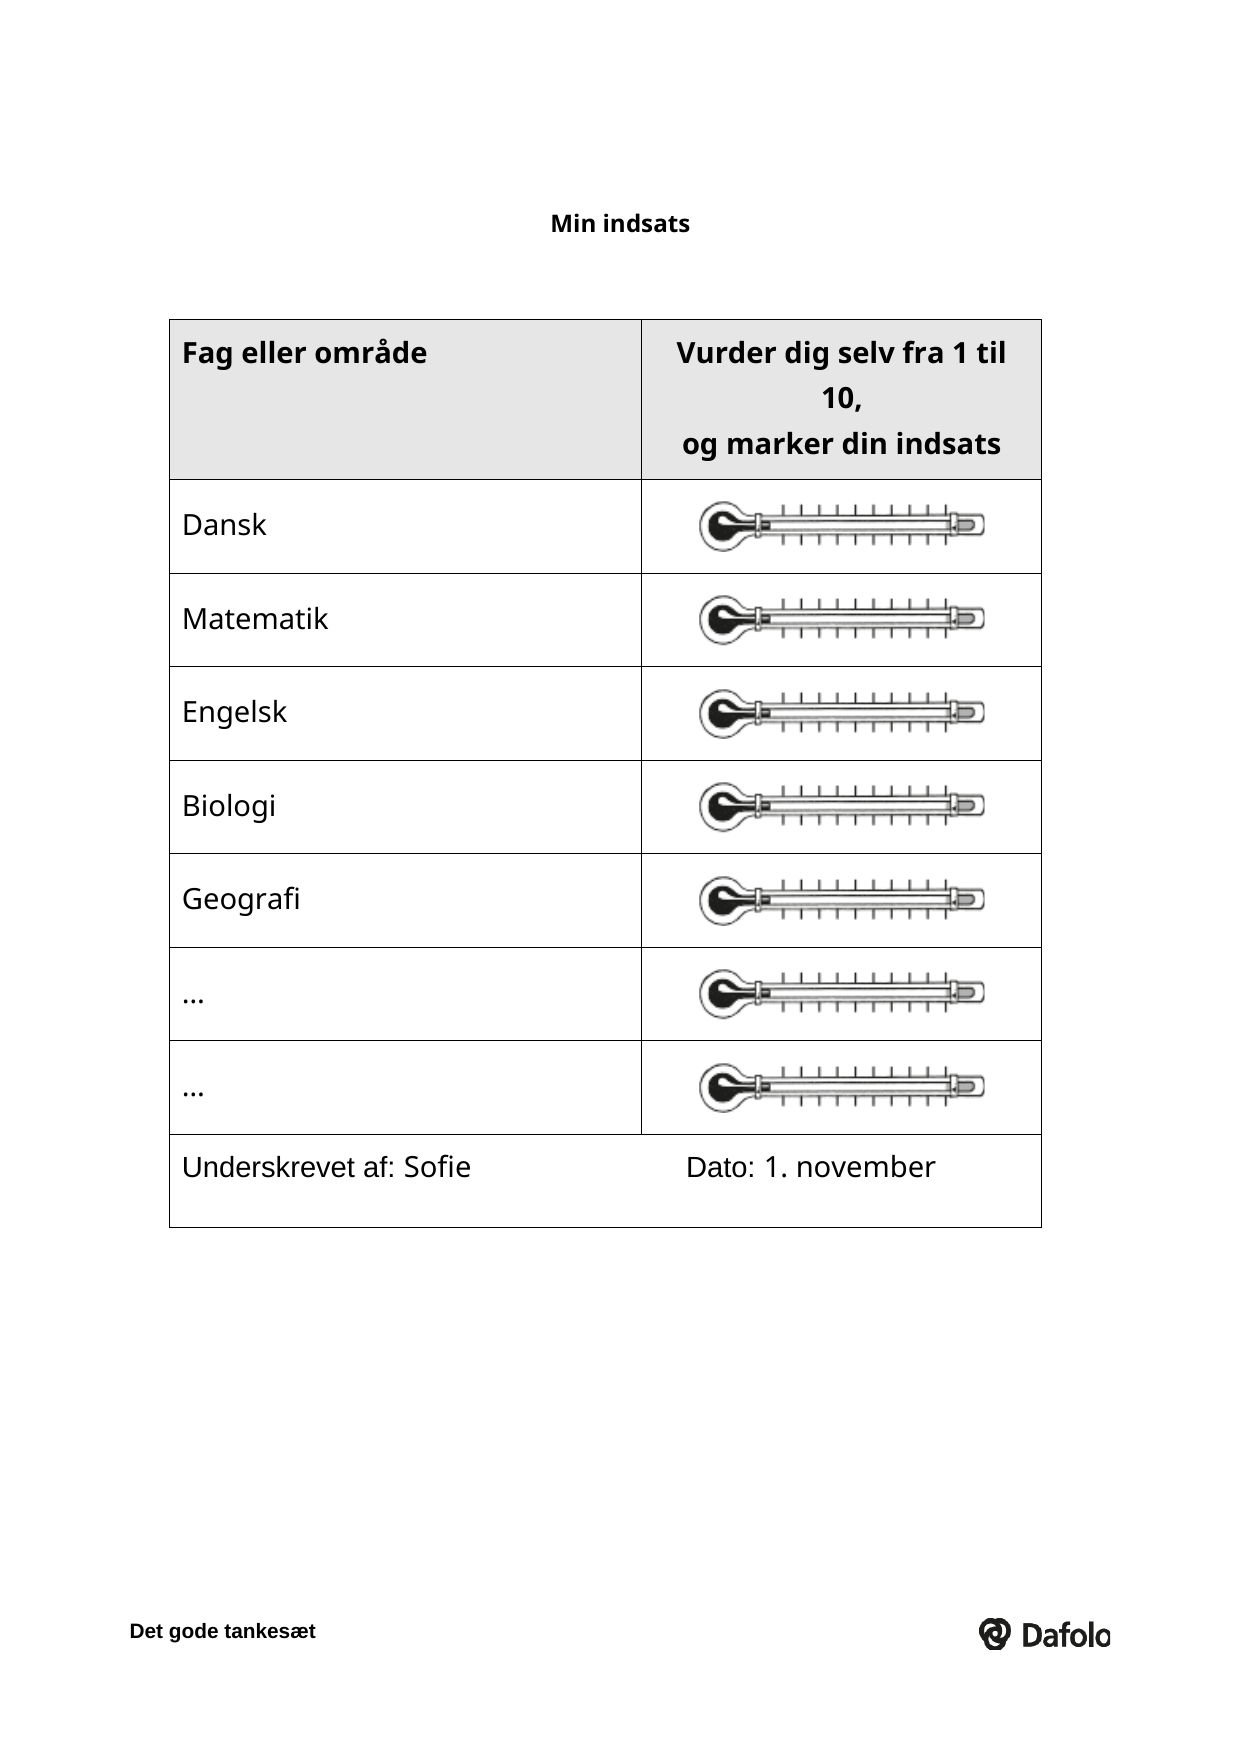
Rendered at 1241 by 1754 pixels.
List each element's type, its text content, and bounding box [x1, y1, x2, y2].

table_cell [642, 480, 1041, 573]
text Min indsats [118, 207, 1122, 263]
table_header Vurder dig selv fra 1 til 10, og marker din indsats [642, 320, 1041, 479]
table_cell Dansk [170, 480, 641, 573]
table_cell [642, 667, 1041, 760]
table_cell [642, 574, 1041, 666]
table_cell [642, 761, 1041, 853]
table_cell [642, 948, 1041, 1040]
table_cell Biologi [170, 761, 641, 853]
table_cell Underskrevet af: Sofie Dato: 1. november [170, 1135, 1041, 1227]
table_cell … [170, 1041, 641, 1134]
table_header Fag eller område [170, 320, 641, 479]
table_cell … [170, 948, 641, 1040]
table_cell [642, 1041, 1041, 1134]
table_cell [642, 854, 1041, 947]
table_cell Matematik [170, 574, 641, 666]
table_cell Engelsk [170, 667, 641, 760]
table_cell Geografi [170, 854, 641, 947]
